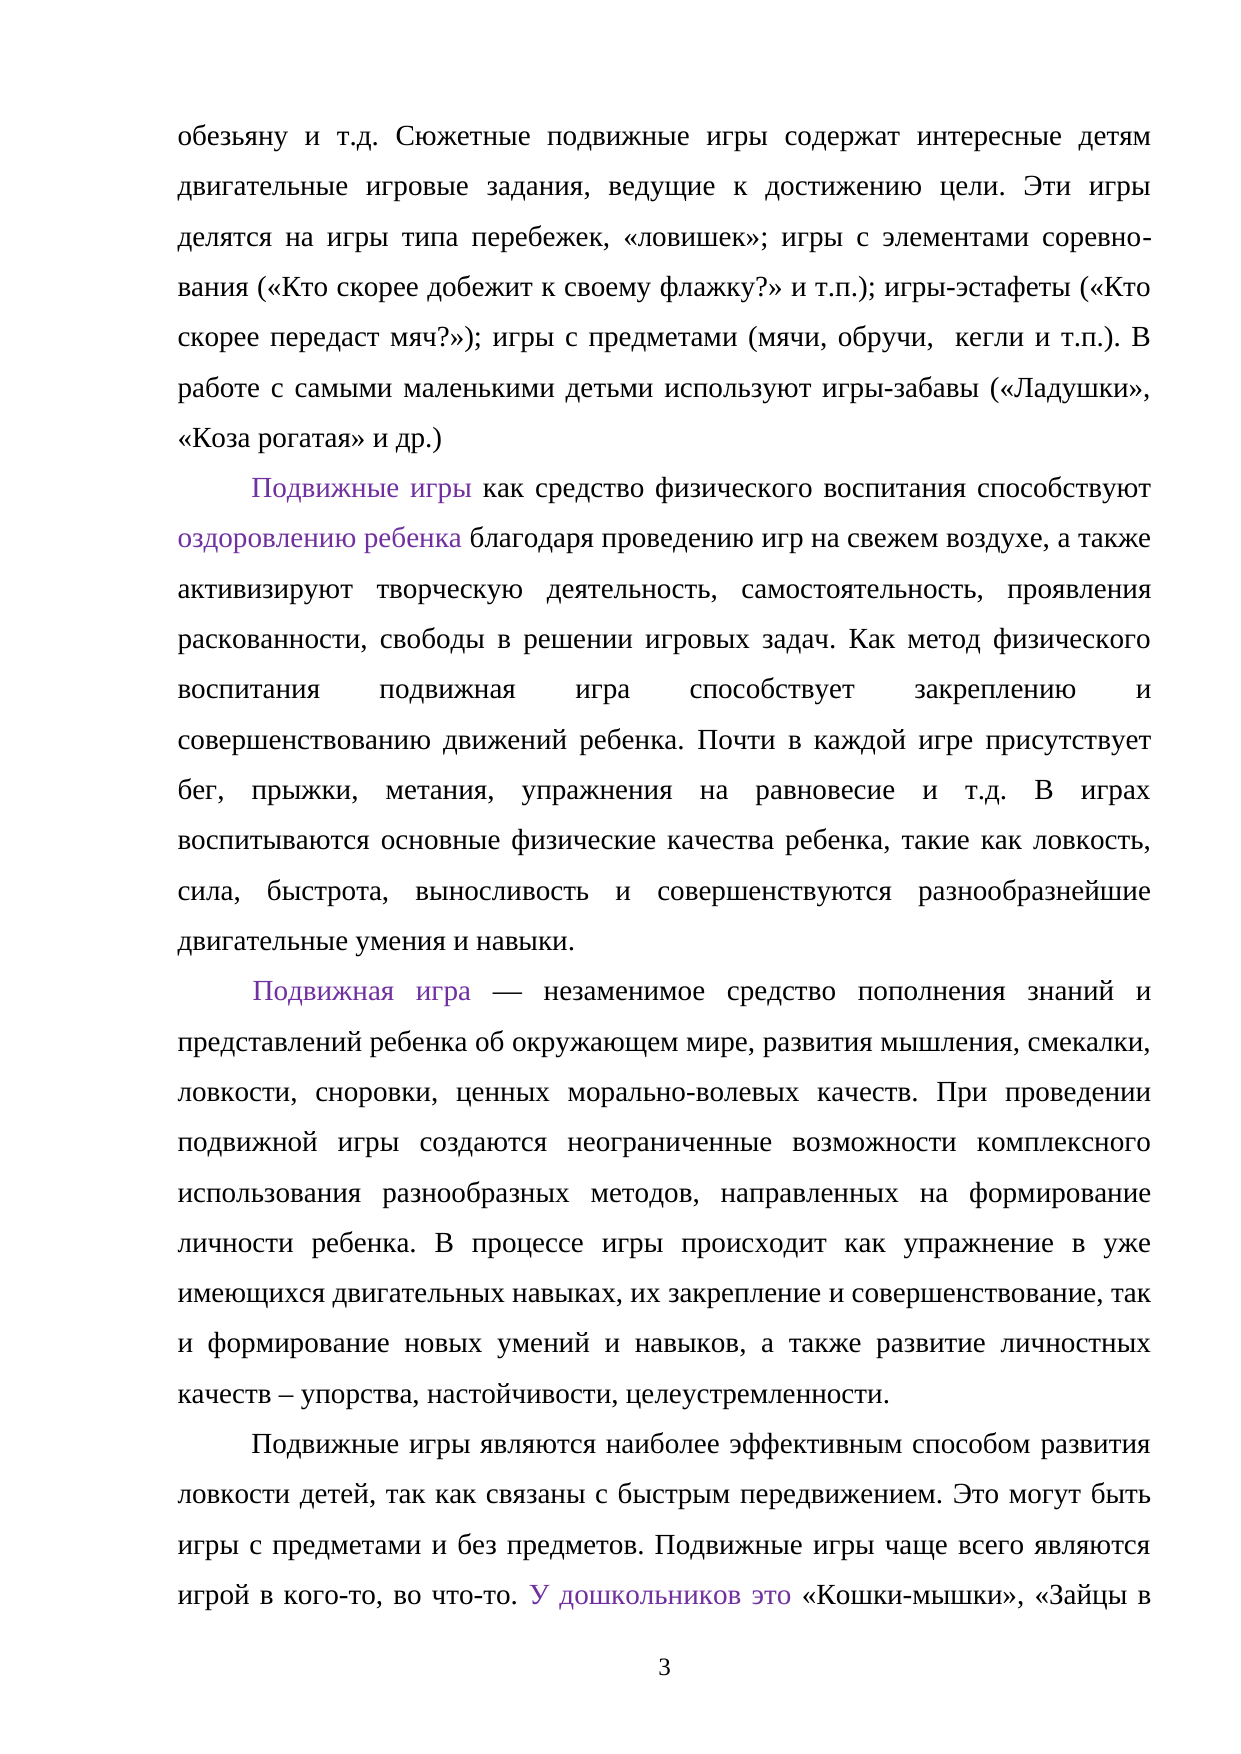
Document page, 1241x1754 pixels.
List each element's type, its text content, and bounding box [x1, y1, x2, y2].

text Подвижная игра — незаменимое средство пополнения знаний и представлений ребенка об окружающем мире, развития мышления, смекалки, ловкости, сноровки, ценных морально-волевых качеств. При проведении подвижной игры создаются неограниченные возможности комплексного использования разнообразных методов, направленных на формирование личности ребенка. В процессе игры происходит как упражнение в уже имеющихся двигательных навыках, их закрепление и совершенствование, так и формирование новых умений и навыков, а также развитие личностных качеств – упорства, настойчивости, целеустремленности. [177, 973, 1152, 1409]
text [177, 118, 1152, 453]
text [177, 1426, 1152, 1611]
text Подвижные игры как средство физического воспитания способствуют оздоровлению ребенка благодаря проведению игр на свежем воздухе, а также активизируют творческую деятельность, самостоятельность, проявления раскованности, свободы в решении игровых задач. Как метод физического воспитания подвижная игра способствует закреплению и совершенствованию движений ребенка. Почти в каждой игре присутствует бег, прыжки, метания, упражнения на равновесие и т.д. В играх воспитываются основные физические качества ребенка, такие как ловкость, сила, быстрота, выносливость и совершенствуются разнообразнейшие двигательные умения и навыки. [177, 470, 1152, 957]
